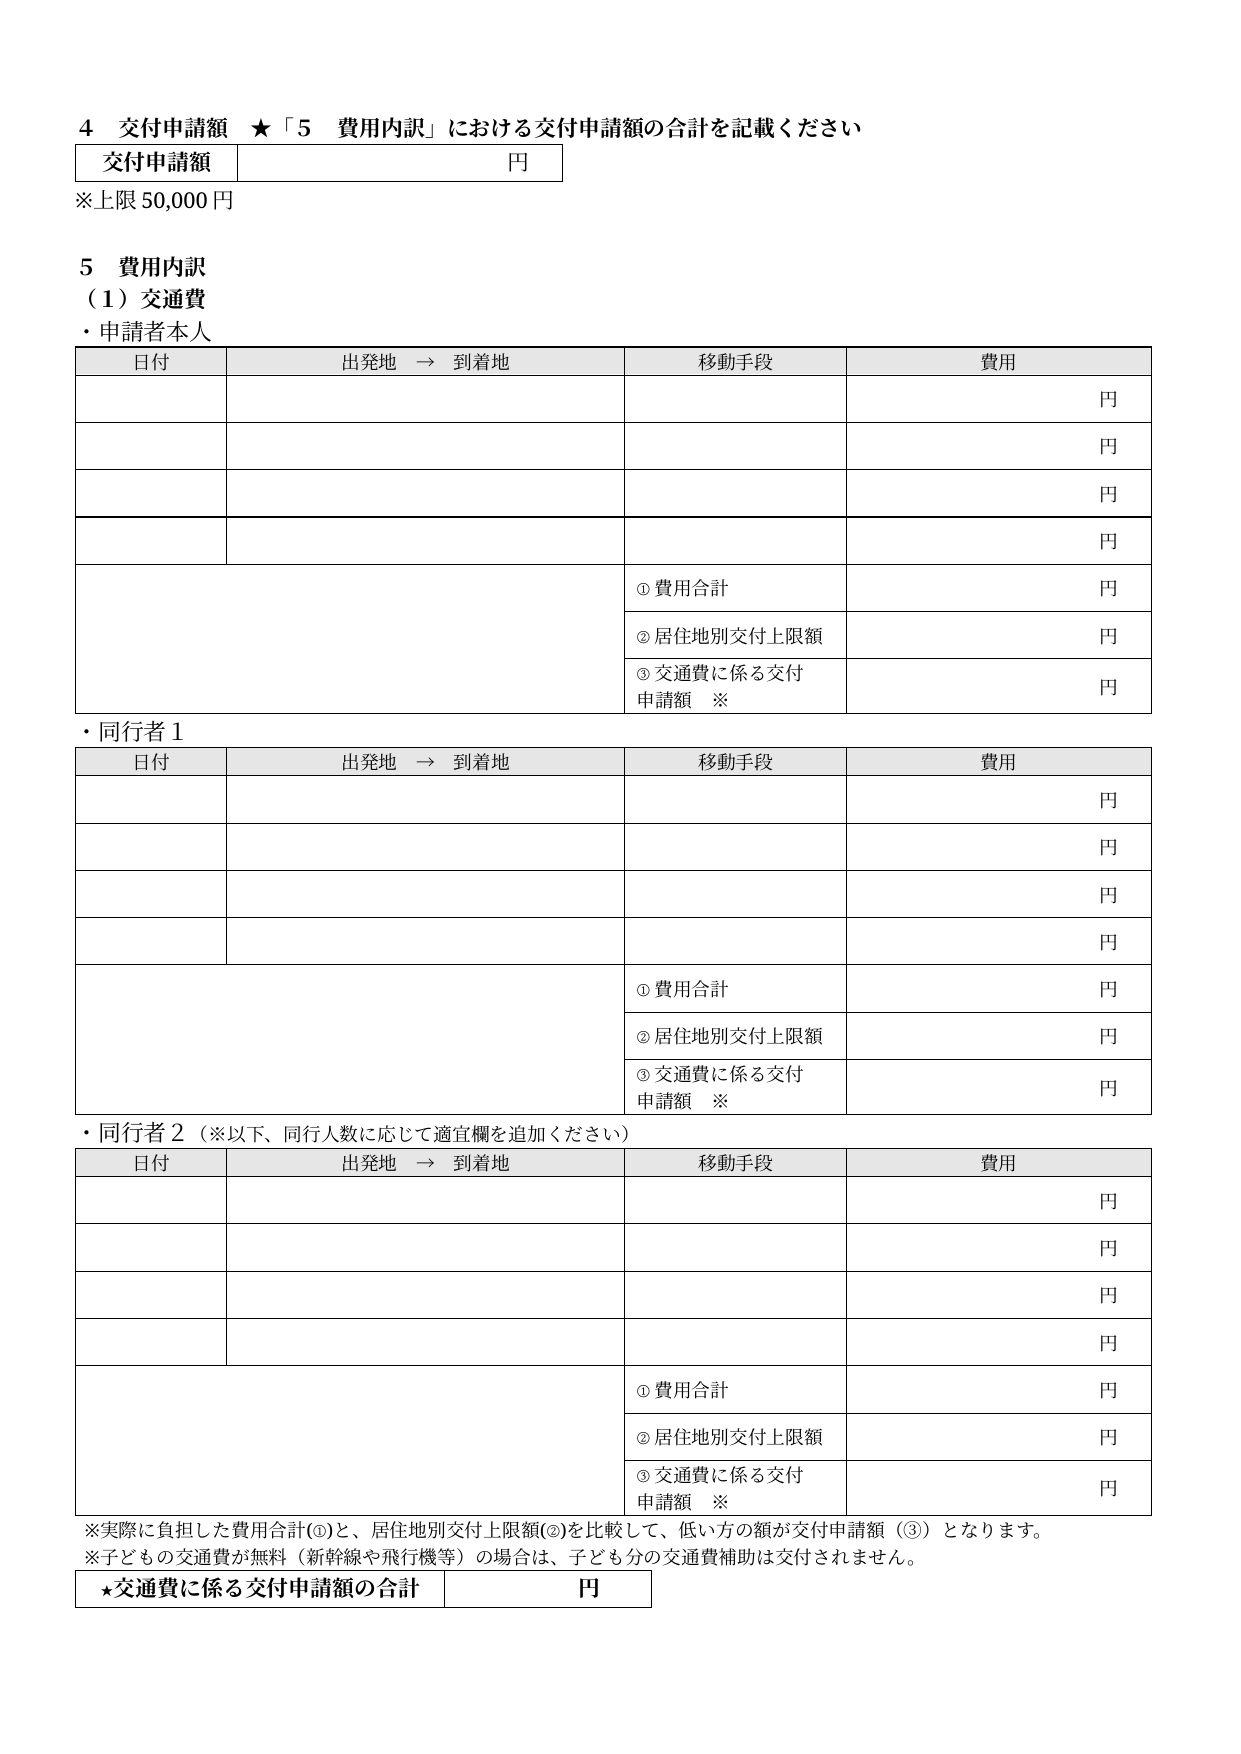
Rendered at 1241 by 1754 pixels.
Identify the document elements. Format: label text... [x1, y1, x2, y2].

table_cell [227, 824, 624, 870]
table_cell [625, 423, 846, 469]
table_cell [227, 918, 624, 964]
table_header 日付 [76, 748, 226, 775]
table_header 交付申請額 [76, 145, 237, 181]
table_cell ①費用合計 [625, 1366, 846, 1412]
table_cell [227, 1224, 624, 1271]
table_header 費用 [847, 748, 1151, 775]
table_cell [76, 1319, 226, 1365]
table_header 出発地 → 到着地 [227, 1149, 624, 1176]
table_cell ②居住地別交付上限額 [625, 1013, 846, 1059]
table_cell [76, 776, 226, 822]
table_cell [227, 423, 624, 469]
table_cell [625, 376, 846, 422]
table_cell [625, 1319, 846, 1365]
text ・同行者２（※以下、同行人数に応じて適宜欄を追加ください） [75, 1115, 1165, 1148]
table_cell 円 [847, 1060, 1151, 1114]
table_cell ③交通費に係る交付 申請額 ※ [625, 1461, 846, 1515]
text ※子どもの交通費が無料（新幹線や飛行機等）の場合は、子ども分の交通費補助は交付されません。 [75, 1543, 1165, 1570]
table_cell [76, 376, 226, 422]
table_header 円 [238, 145, 562, 181]
text ・同行者１ [75, 714, 1165, 747]
table_cell [227, 1319, 624, 1365]
table_cell [76, 470, 226, 516]
table_cell [227, 871, 624, 917]
table_cell [76, 565, 624, 713]
table_cell [76, 1366, 624, 1515]
table_cell 円 [847, 1414, 1151, 1460]
table_header 費用 [847, 1149, 1151, 1176]
table_cell [625, 871, 846, 917]
table_cell 円 [847, 1461, 1151, 1515]
text （１）交通費 [75, 282, 1165, 313]
table_cell [76, 824, 226, 870]
text ４ 交付申請額 ★「５ 費用内訳」における交付申請額の合計を記載ください [75, 110, 1165, 144]
table_cell 円 [847, 1177, 1151, 1223]
table_header 出発地 → 到着地 [227, 348, 624, 374]
table_header 日付 [76, 348, 226, 374]
table_cell [76, 1177, 226, 1223]
table_cell 円 [847, 1366, 1151, 1412]
table_cell [625, 918, 846, 964]
table_cell [227, 1272, 624, 1318]
table_cell [625, 776, 846, 822]
table_cell [76, 1224, 226, 1271]
table_header 日付 [76, 1149, 226, 1176]
table_cell 円 [847, 776, 1151, 822]
table_cell [227, 376, 624, 422]
table_header 費用 [847, 348, 1151, 374]
table_cell 円 [847, 1272, 1151, 1318]
table_cell ②居住地別交付上限額 [625, 1414, 846, 1460]
table_cell [227, 776, 624, 822]
table_cell [625, 518, 846, 564]
table_cell [76, 965, 624, 1114]
table_cell 円 [847, 376, 1151, 422]
table_cell [76, 1272, 226, 1318]
table_cell 円 [847, 824, 1151, 870]
table_cell 円 [847, 470, 1151, 516]
text ※実際に負担した費用合計(①)と、居住地別交付上限額(②)を比較して、低い方の額が交付申請額（③）となります。 [75, 1516, 1165, 1543]
table_cell [76, 518, 226, 564]
table_cell 円 [847, 612, 1151, 658]
table_header 円 [445, 1571, 651, 1607]
table_header 出発地 → 到着地 [227, 748, 624, 775]
table_cell ②居住地別交付上限額 [625, 612, 846, 658]
table_cell 円 [847, 565, 1151, 611]
table_cell ③交通費に係る交付 申請額 ※ [625, 659, 846, 713]
table_header ★交通費に係る交付申請額の合計 [76, 1571, 444, 1607]
table_cell 円 [847, 423, 1151, 469]
table_cell 円 [847, 965, 1151, 1012]
table_cell ①費用合計 [625, 565, 846, 611]
table_cell [625, 1177, 846, 1223]
table_cell 円 [847, 1013, 1151, 1059]
table_cell 円 [847, 871, 1151, 917]
table_cell [227, 1177, 624, 1223]
table_header 移動手段 [625, 348, 846, 374]
table_cell 円 [847, 659, 1151, 713]
table_cell [227, 470, 624, 516]
table_header 移動手段 [625, 1149, 846, 1176]
table_cell [625, 470, 846, 516]
table_cell [625, 1272, 846, 1318]
table_cell 円 [847, 1319, 1151, 1365]
table_cell [76, 918, 226, 964]
table_cell 円 [847, 518, 1151, 564]
table_cell [625, 824, 846, 870]
table_cell [625, 1224, 846, 1271]
table_cell 円 [847, 1224, 1151, 1271]
table_cell 円 [847, 918, 1151, 964]
table_cell [76, 423, 226, 469]
table_cell ③交通費に係る交付 申請額 ※ [625, 1060, 846, 1114]
table_cell [227, 518, 624, 564]
table_header 移動手段 [625, 748, 846, 775]
table_cell ①費用合計 [625, 965, 846, 1012]
text ５ 費用内訳 [75, 249, 1165, 282]
table_cell [76, 871, 226, 917]
text ・申請者本人 [75, 313, 1165, 346]
text ※上限50,000円 [75, 182, 1165, 215]
